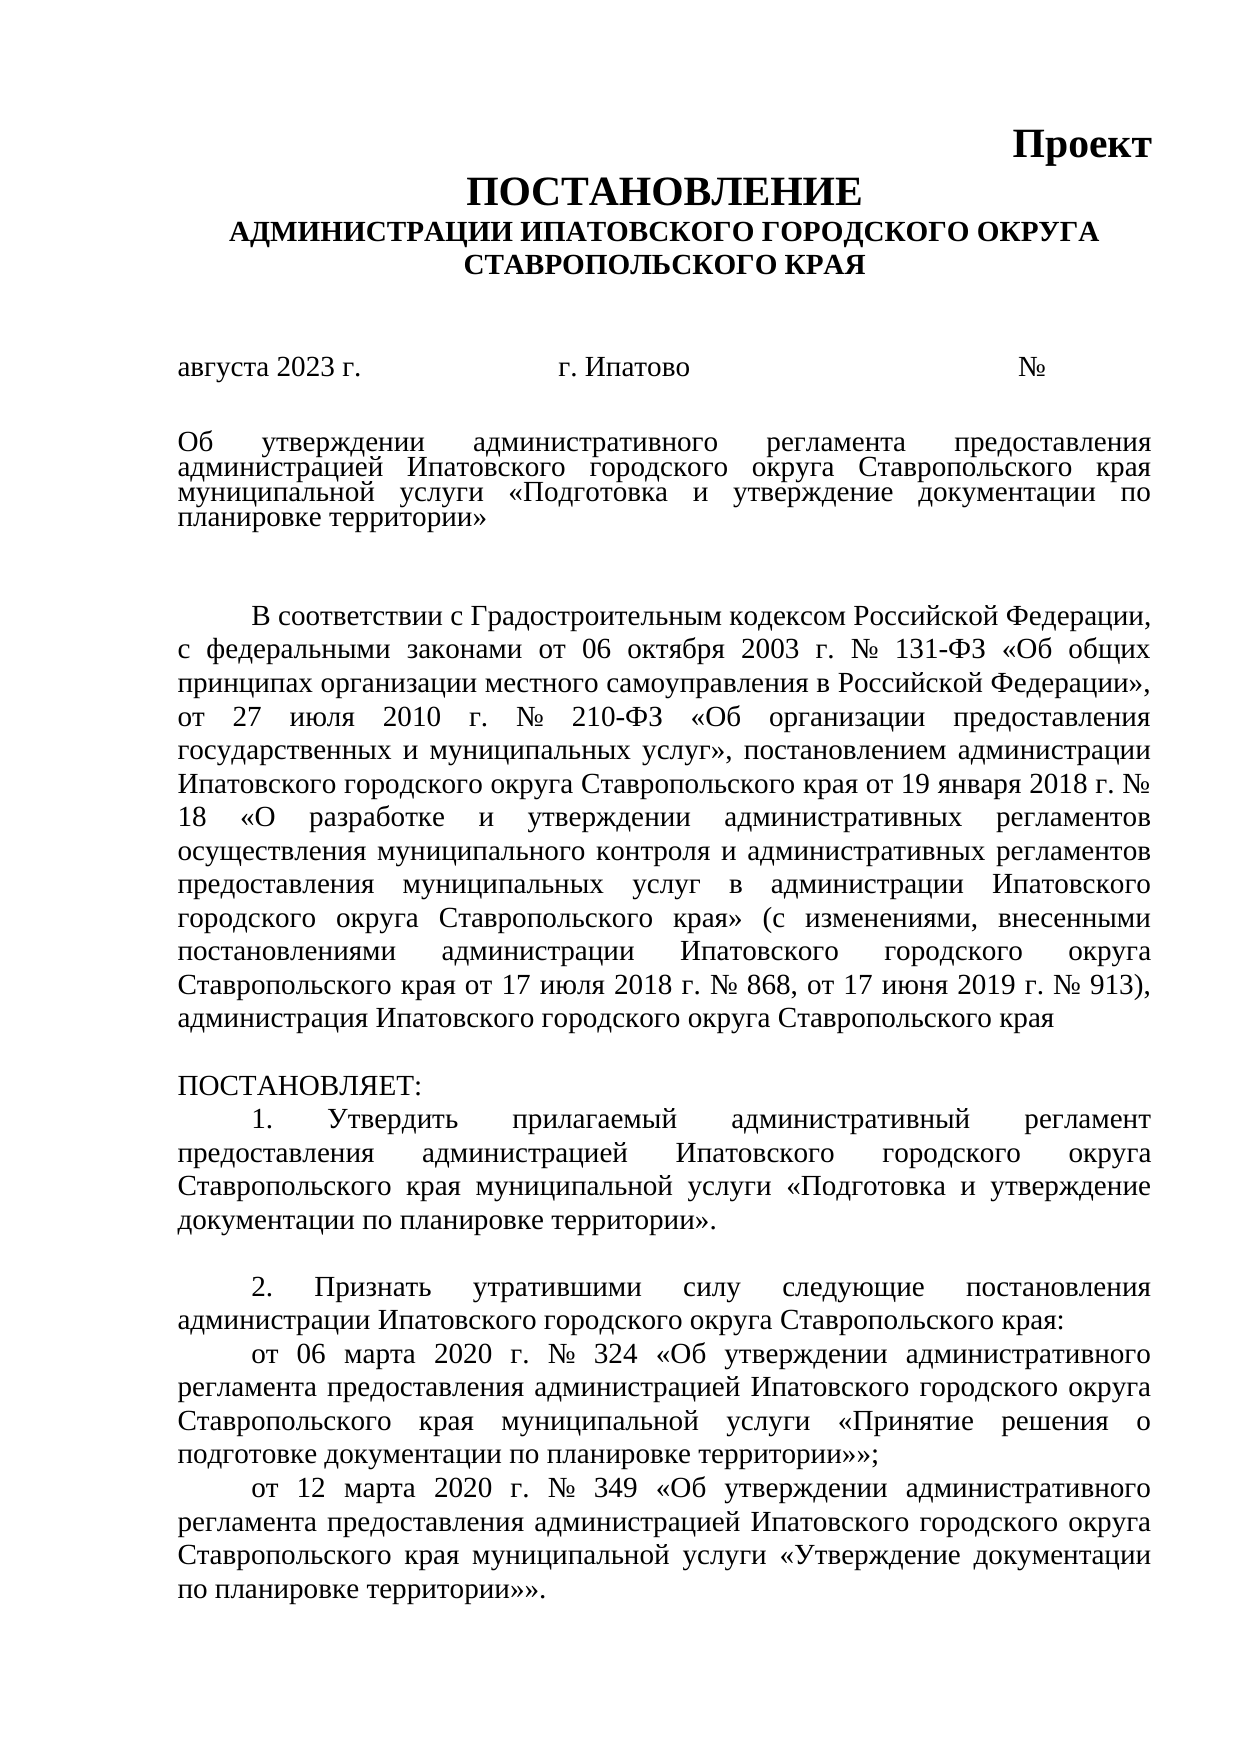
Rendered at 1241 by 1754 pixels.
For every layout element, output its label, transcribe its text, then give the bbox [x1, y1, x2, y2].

text СТАВРОПОЛЬСКОГО КРАЯ [177, 247, 1152, 281]
text 2. Признать утратившими силу следующие постановления администрации Ипатовского городского округа Ставропольского края: [177, 1269, 1152, 1336]
text Об утверждении административного регламента предоставления администрацией Ипатовского городского округа Ставропольского края муниципальной услуги «Подготовка и утверждение документации по планировке территории» [177, 431, 1152, 531]
text 1. Утвердить прилагаемый административный регламент предоставления администрацией Ипатовского городского округа Ставропольского края муниципальной услуги «Подготовка и утверждение документации по планировке территории». [177, 1101, 1152, 1235]
text Проект [177, 118, 1152, 166]
text от 06 марта 2020 г. № 324 «Об утверждении административного регламента предоставления администрацией Ипатовского городского округа Ставропольского края муниципальной услуги «Принятие решения о подготовке документации по планировке территории»»; [177, 1336, 1152, 1470]
text В соответствии с Градостроительным кодексом Российской Федерации, с федеральными законами от 06 октября 2003 г. № 131-ФЗ «Об общих принципах организации местного самоуправления в Российской Федерации», от 27 июля 2010 г. № 210-ФЗ «Об организации предоставления государственных и муниципальных услуг», постановлением администрации Ипатовского городского округа Ставропольского края от 19 января 2018 г. № 18 «О разработке и утверждении административных регламентов осуществления муниципального контроля и административных регламентов предоставления муниципальных услуг в администрации Ипатовского городского округа Ставропольского края» (с изменениями, внесенными постановлениями администрации Ипатовского городского округа Ставропольского края от 17 июля 2018 г. № 868, от 17 июня 2019 г. № 913), администрация Ипатовского городского округа Ставропольского края [177, 598, 1152, 1034]
text ПОСТАНОВЛЕНИЕ [177, 166, 1152, 214]
text АДМИНИСТРАЦИИ ИПАТОВСКОГО ГОРОДСКОГО ОКРУГА [177, 214, 1152, 247]
text от 12 марта 2020 г. № 349 «Об утверждении административного регламента предоставления администрацией Ипатовского городского округа Ставропольского края муниципальной услуги «Утверждение документации по планировке территории»». [177, 1470, 1152, 1604]
text ПОСТАНОВЛЯЕТ: [177, 1068, 1152, 1101]
text августа 2023 г. г. Ипатово № [177, 356, 1152, 381]
